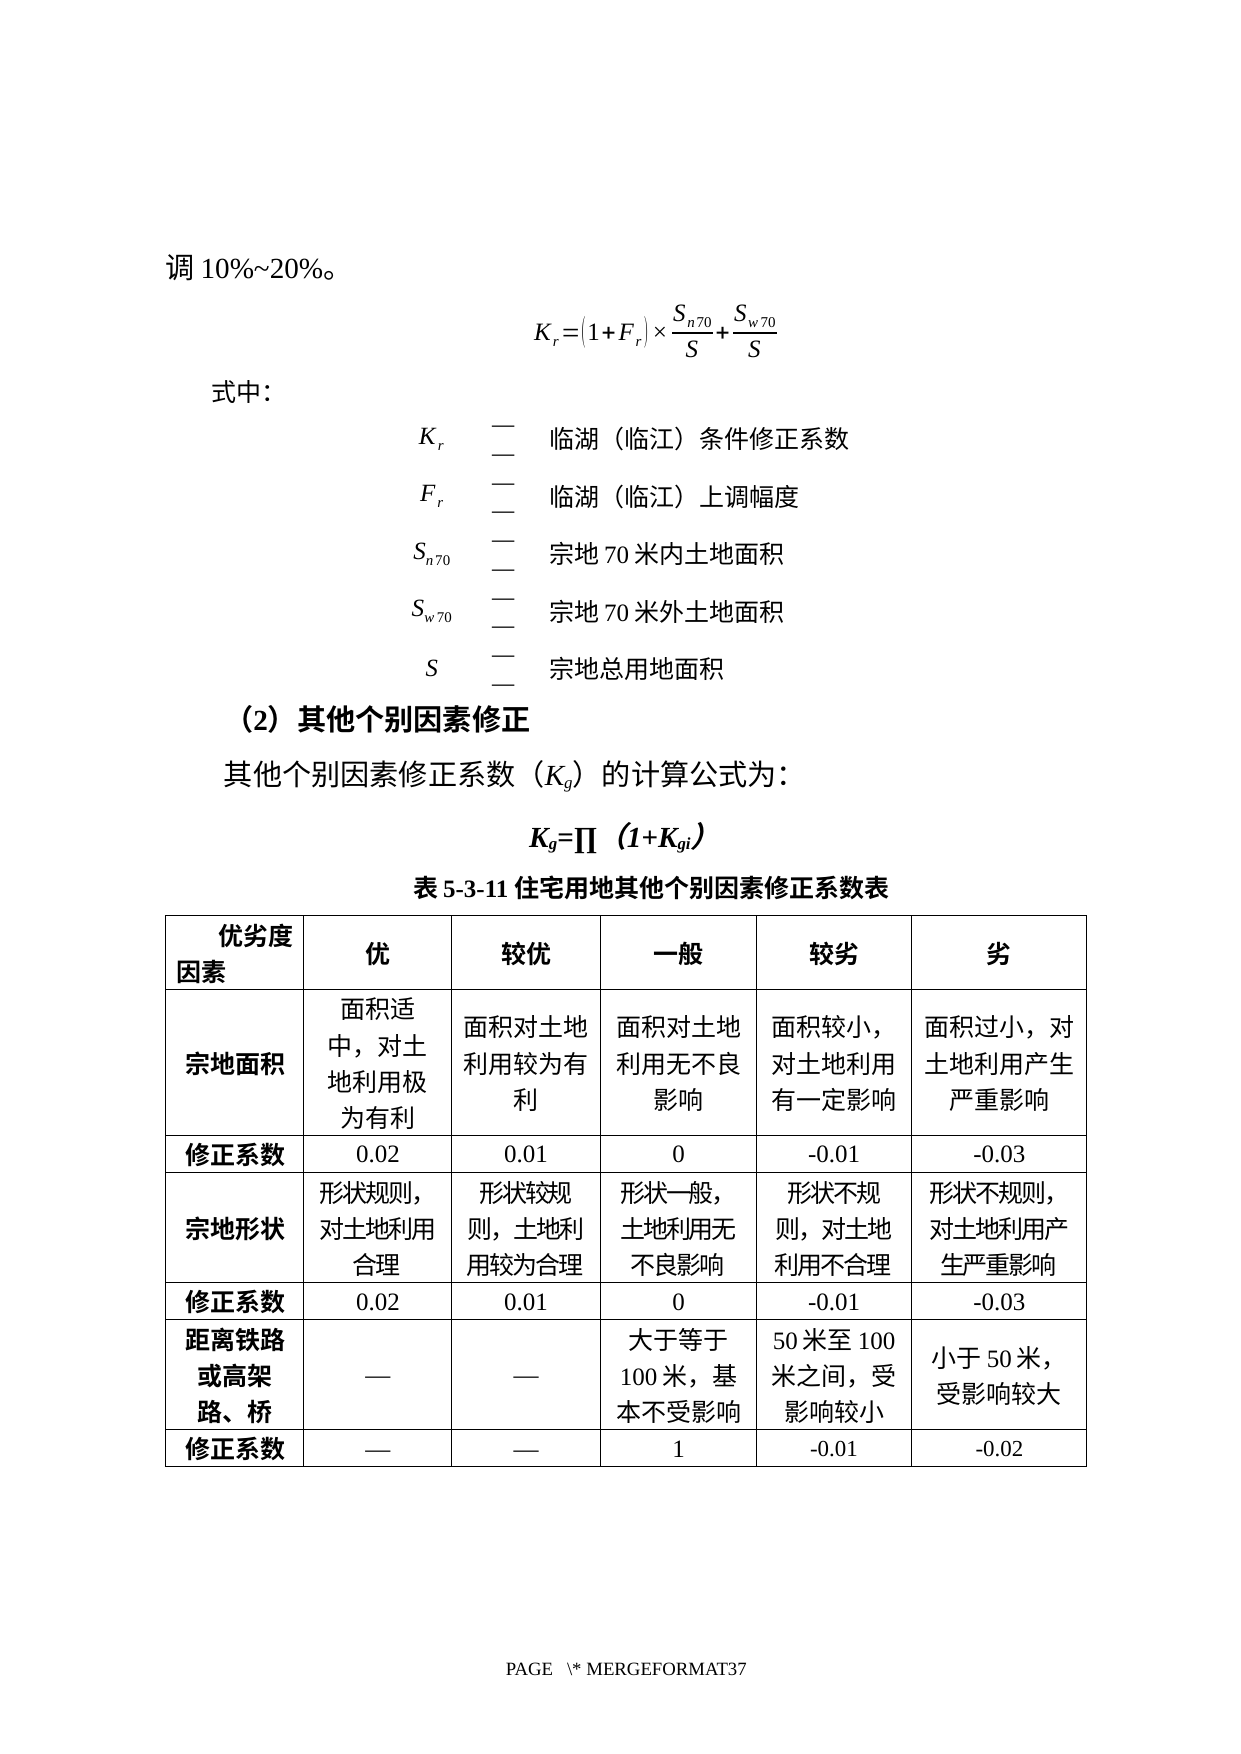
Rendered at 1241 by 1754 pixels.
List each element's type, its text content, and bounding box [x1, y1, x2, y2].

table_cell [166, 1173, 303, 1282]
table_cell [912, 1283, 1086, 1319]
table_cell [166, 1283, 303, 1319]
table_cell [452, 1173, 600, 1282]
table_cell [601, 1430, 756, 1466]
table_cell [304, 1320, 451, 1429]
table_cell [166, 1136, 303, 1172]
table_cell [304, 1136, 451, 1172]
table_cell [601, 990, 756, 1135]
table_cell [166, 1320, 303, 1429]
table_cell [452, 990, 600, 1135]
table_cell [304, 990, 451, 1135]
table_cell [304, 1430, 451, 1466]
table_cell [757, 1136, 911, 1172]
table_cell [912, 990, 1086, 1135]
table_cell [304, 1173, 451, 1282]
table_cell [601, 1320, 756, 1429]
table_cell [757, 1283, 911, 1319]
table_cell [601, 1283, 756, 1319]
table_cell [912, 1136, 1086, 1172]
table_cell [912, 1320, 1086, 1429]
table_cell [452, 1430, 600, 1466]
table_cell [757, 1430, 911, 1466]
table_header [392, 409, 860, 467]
text 其他个别因素修正系数（Kg）的计算公式为： [165, 752, 1087, 794]
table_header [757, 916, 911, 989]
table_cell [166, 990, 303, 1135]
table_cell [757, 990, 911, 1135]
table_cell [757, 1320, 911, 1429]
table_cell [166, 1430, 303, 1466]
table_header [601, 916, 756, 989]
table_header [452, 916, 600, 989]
text Kg=∏（1+Kgi） [165, 813, 1087, 855]
text 式中： [165, 370, 1087, 409]
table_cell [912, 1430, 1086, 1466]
text （2）其他个别因素修正 [165, 697, 1087, 739]
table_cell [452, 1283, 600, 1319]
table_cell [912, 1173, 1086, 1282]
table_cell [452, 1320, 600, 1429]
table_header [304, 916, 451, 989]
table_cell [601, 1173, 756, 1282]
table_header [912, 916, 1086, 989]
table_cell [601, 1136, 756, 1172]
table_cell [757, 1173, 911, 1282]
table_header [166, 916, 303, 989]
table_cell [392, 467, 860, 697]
text 表5-3-11 住宅用地其他个别因素修正系数表 [165, 868, 1087, 904]
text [165, 245, 1087, 287]
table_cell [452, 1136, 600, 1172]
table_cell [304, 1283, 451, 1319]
